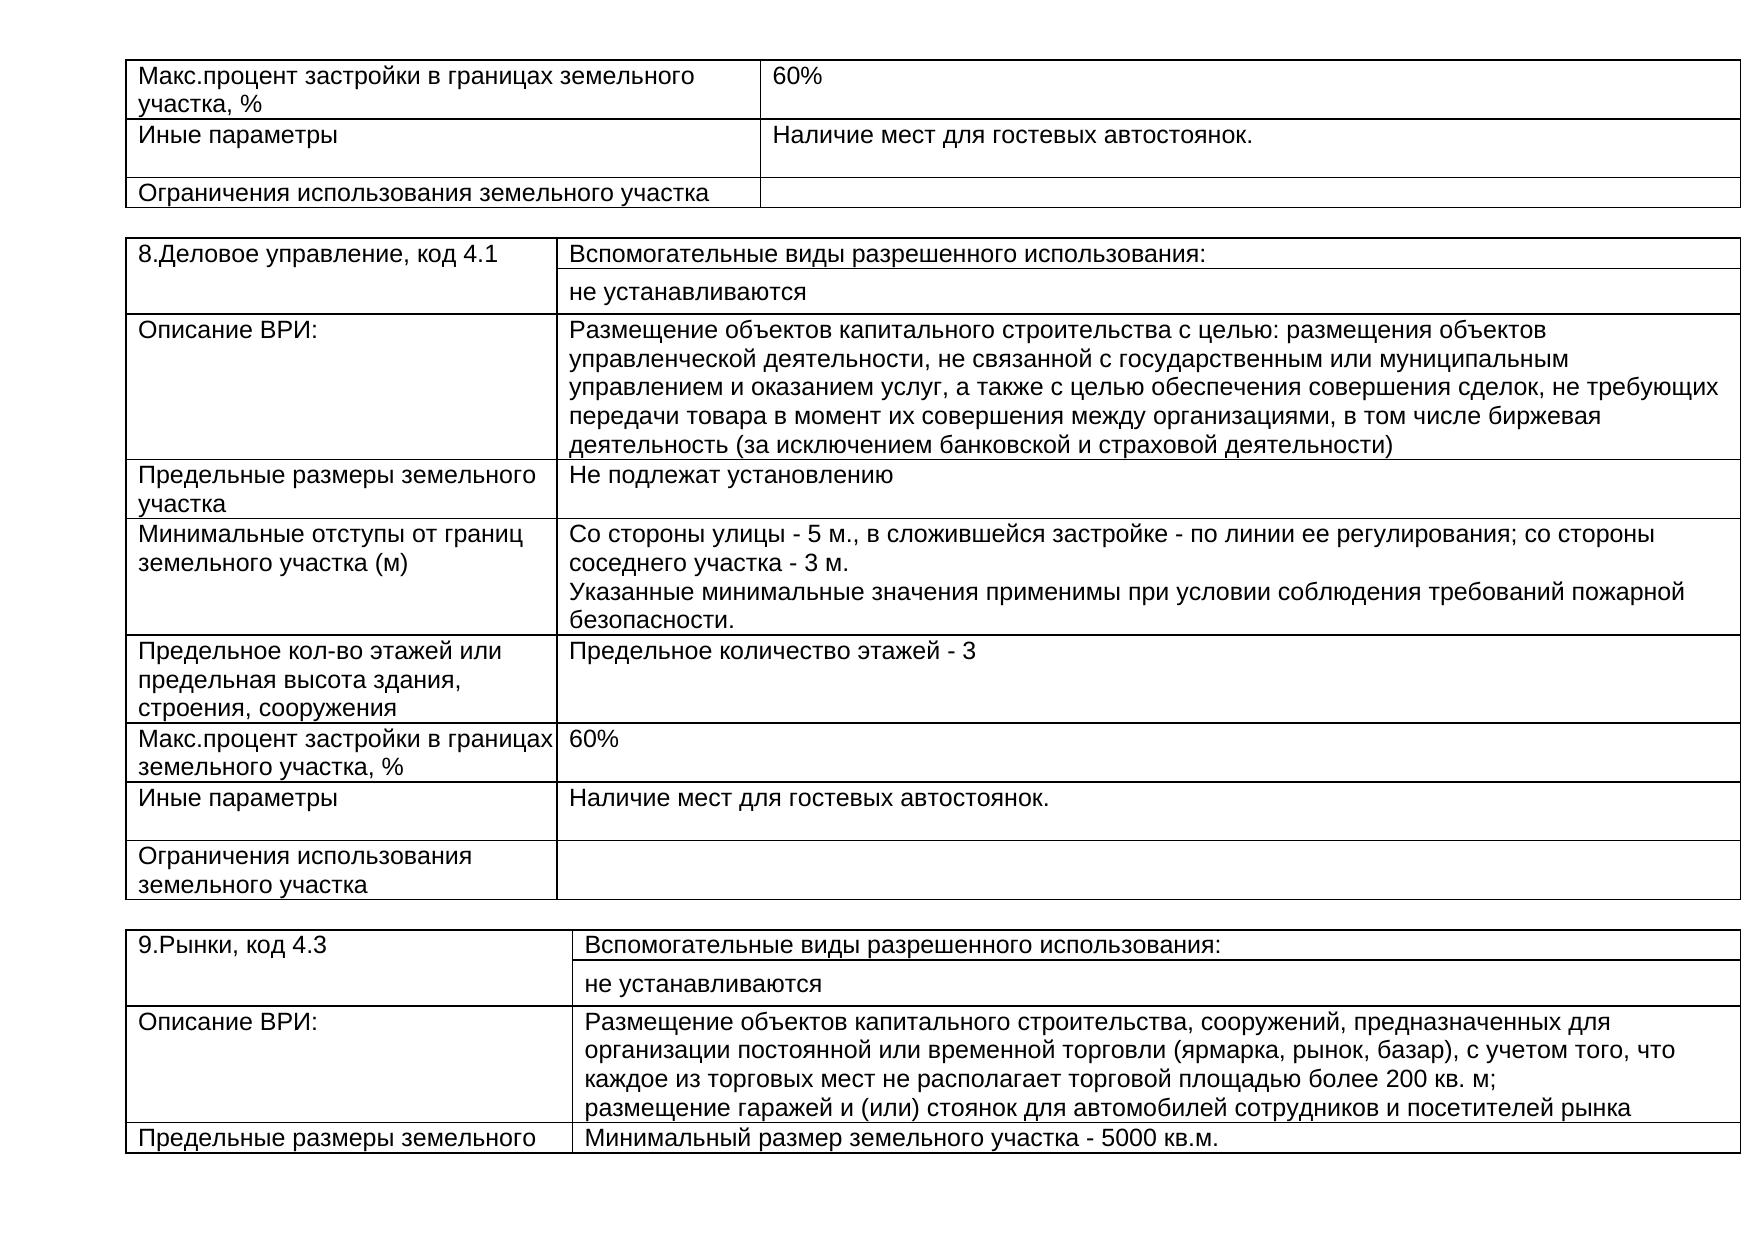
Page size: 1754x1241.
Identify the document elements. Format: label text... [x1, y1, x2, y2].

table_cell не устанавливаются [558, 269, 1740, 313]
table_cell Наличие мест для гостевых автостоянок. [761, 120, 1740, 176]
table_cell Ограничения использования земельного участка [127, 178, 760, 207]
table_cell 60% [558, 724, 1740, 781]
table_cell Размещение объектов капитального строительства с целью: размещения объектов управленческой деятельности, не связанной с государственным или муниципальным управлением и оказанием услуг, а также с целью обеспечения совершения сделок, не требующих передачи товара в момент их совершения между организациями, в том числе биржевая деятельность (за исключением банковской и страховой деятельности) [558, 315, 1740, 459]
table_cell Не подлежат установлению [558, 460, 1740, 518]
table_cell Наличие мест для гостевых автостоянок. [558, 783, 1740, 839]
table_cell Минимальные отступы от границ земельного участка (м) [127, 519, 556, 634]
table_cell Предельное количество этажей - 3 [558, 636, 1740, 722]
table_cell Ограничения использования земельного участка [127, 841, 556, 898]
table_cell 60% [761, 61, 1740, 118]
table_cell Макс.процент застройки в границах земельного участка, % [127, 61, 760, 118]
table_cell Предельные размеры земельного участка [127, 460, 556, 518]
table_cell Описание ВРИ: [127, 1007, 572, 1122]
table_header 8.Деловое управление, код 4.1 [127, 239, 556, 313]
table_header 9.Рынки, код 4.3 [127, 931, 572, 1005]
table_cell [761, 178, 1740, 207]
table_header Вспомогательные виды разрешенного использования: [558, 239, 1740, 267]
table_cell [573, 1123, 1740, 1152]
table_header Вспомогательные виды разрешенного использования: [573, 931, 1740, 959]
table_cell Со стороны улицы - 5 м., в сложившейся застройке - по линии ее регулирования; со стороны соседнего участка - 3 м. Указанные минимальные значения применимы при условии соблюдения требований пожарной безопасности. [558, 519, 1740, 634]
table_cell Макс.процент застройки в границах земельного участка, % [127, 724, 556, 781]
table_cell Размещение объектов капитального строительства, сооружений, предназначенных для организации постоянной или временной торговли (ярмарка, рынок, базар), с учетом того, что каждое из торговых мест не располагает торговой площадью более 200 кв. м; размещение гаражей и (или) стоянок для автомобилей сотрудников и посетителей рынка [573, 1007, 1740, 1122]
table_cell Иные параметры [127, 783, 556, 839]
table_cell [558, 841, 1740, 898]
table_cell Иные параметры [127, 120, 760, 176]
table_cell не устанавливаются [573, 961, 1740, 1005]
table_cell Описание ВРИ: [127, 315, 556, 459]
table_cell Предельное кол-во этажей или предельная высота здания, строения, сооружения [127, 636, 556, 722]
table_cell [127, 1123, 572, 1152]
